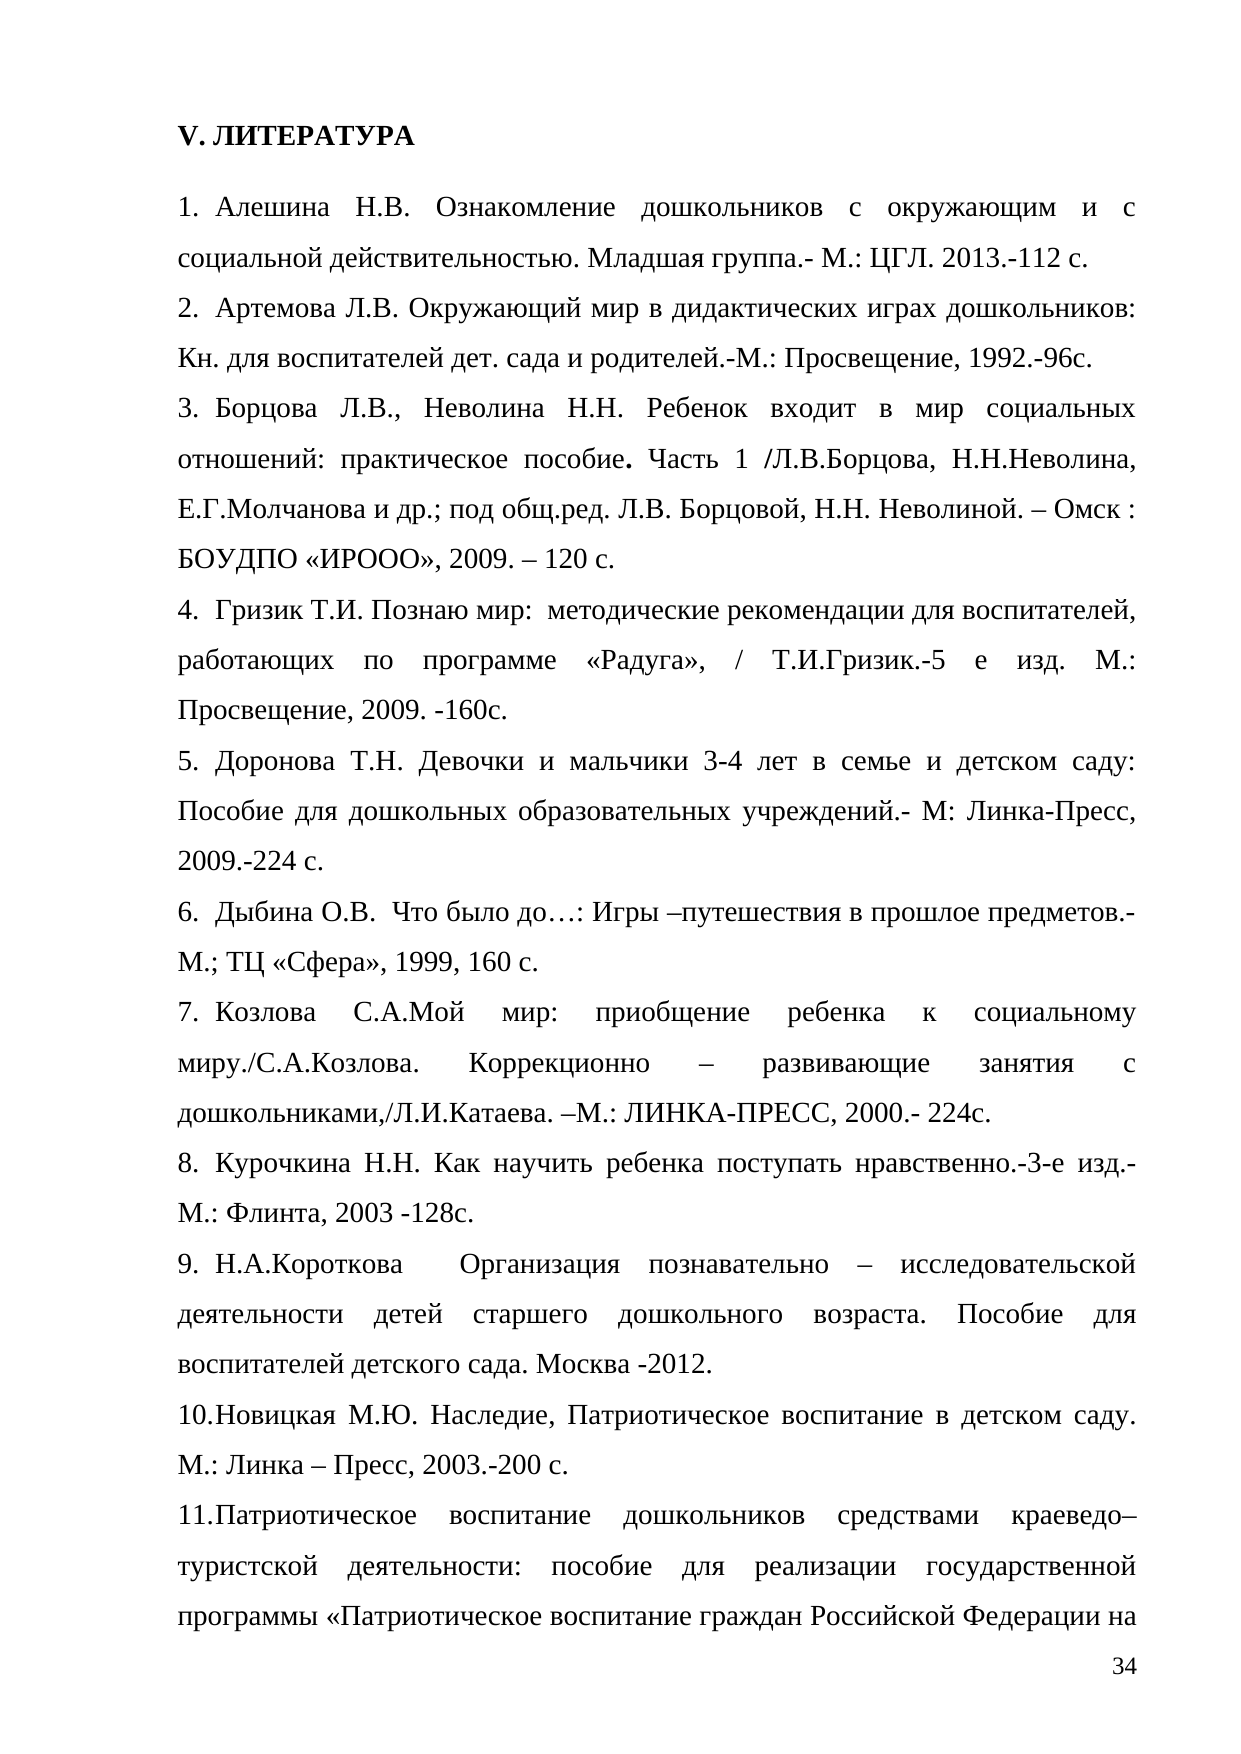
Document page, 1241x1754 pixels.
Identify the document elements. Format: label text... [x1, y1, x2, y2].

text V. ЛИТЕРАТУРА [177, 118, 1137, 152]
list Козлова С.А.Мой мир: приобщение ребенка к социальному миру./С.А.Козлова. Коррекционно – развивающие занятия с дошкольниками,/Л.И.Катаева. –М.: ЛИНКА-ПРЕСС, 2000.- 224с. [177, 994, 1137, 1128]
list Алешина Н.В. Ознакомление дошкольников с окружающим и с социальной действительностью. Младшая группа.- М.: ЦГЛ. 2013.-112 с. [177, 189, 1137, 273]
list Артемова Л.В. Окружающий мир в дидактических играх дошкольников: Кн. для воспитателей дет. сада и родителей.-М.: Просвещение, 1992.-96с. [177, 290, 1137, 374]
list Новицкая М.Ю. Наследие, Патриотическое воспитание в детском саду. М.: Линка – Пресс, 2003.-200 с. [177, 1397, 1137, 1481]
list Гризик Т.И. Познаю мир: методические рекомендации для воспитателей, работающих по программе «Радуга», / Т.И.Гризик.-5 е изд. М.: Просвещение, 2009. -160с. [177, 592, 1137, 726]
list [177, 1497, 1137, 1632]
list Дыбина О.В. Что было до…: Игры –путешествия в прошлое предметов.- М.; ТЦ «Сфера», 1999, 160 с. [177, 894, 1137, 978]
list Курочкина Н.Н. Как научить ребенка поступать нравственно.-3-е изд.-М.: Флинта, 2003 -128с. [177, 1145, 1137, 1229]
list Борцова Л.В., Неволина Н.Н. Ребенок входит в мир социальных отношений: практическое пособие. Часть 1 /Л.В.Борцова, Н.Н.Неволина, Е.Г.Молчанова и др.; под общ.ред. Л.В. Борцовой, Н.Н. Неволиной. – Омск : БОУДПО «ИРООО», 2009. – 120 с. [177, 391, 1137, 575]
list Доронова Т.Н. Девочки и мальчики 3-4 лет в семье и детском саду: Пособие для дошкольных образовательных учреждений.- М: Линка-Пресс, 2009.-224 с. [177, 743, 1137, 877]
list Н.А.Короткова Организация познавательно – исследовательской деятельности детей старшего дошкольного возраста. Пособие для воспитателей детского сада. Москва -2012. [177, 1246, 1137, 1380]
